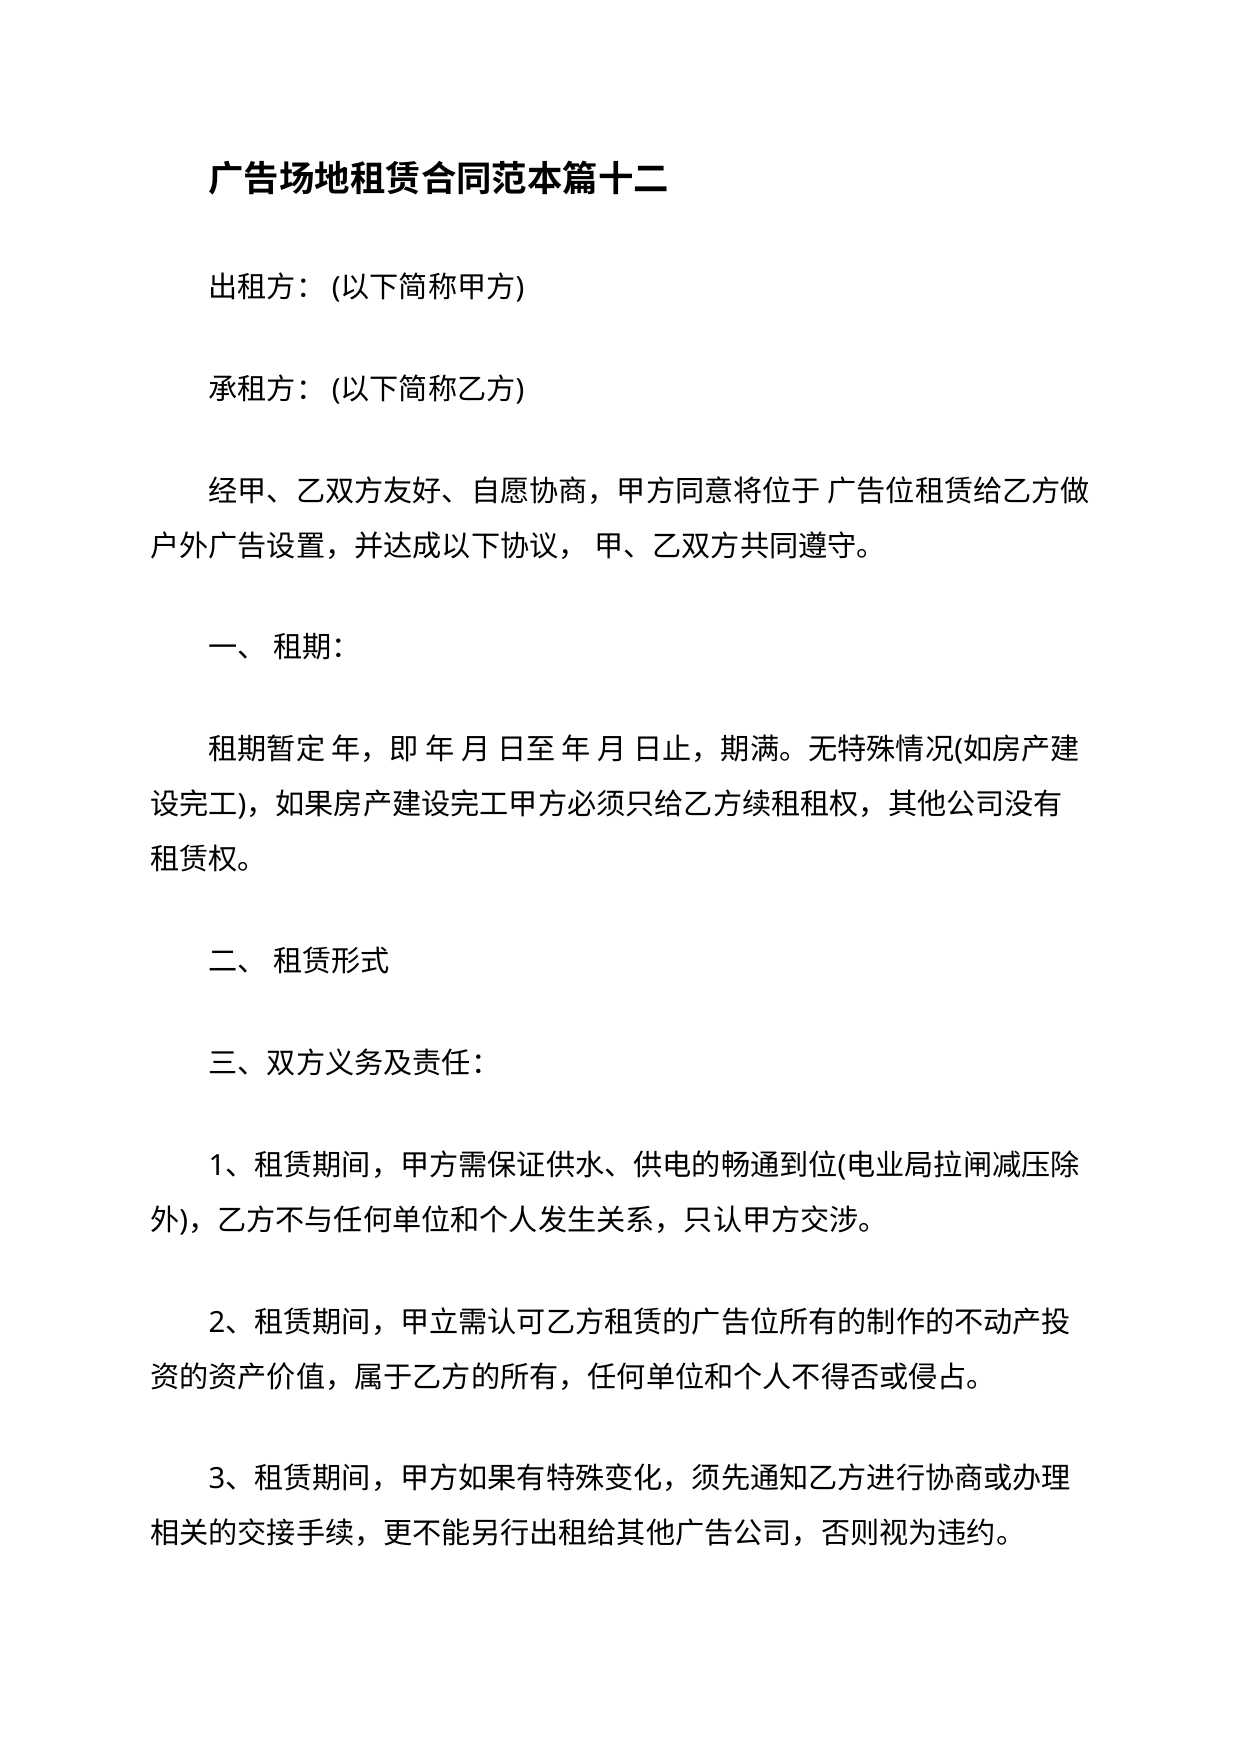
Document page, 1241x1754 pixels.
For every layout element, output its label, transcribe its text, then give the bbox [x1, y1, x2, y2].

text 出租方： (以下简称甲方) [150, 263, 1090, 306]
text 二、 租赁形式 [150, 938, 1090, 980]
text 承租方： (以下简称乙方) [150, 365, 1090, 408]
text 1、租赁期间，甲方需保证供水、供电的畅通到位(电业局拉闸减压除外)，乙方不与任何单位和个人发生关系，只认甲方交涉。 [150, 1141, 1090, 1238]
text 经甲、乙双方友好、自愿协商，甲方同意将位于 广告位租赁给乙方做户外广告设置，并达成以下协议， 甲、乙双方共同遵守。 [150, 467, 1090, 564]
text 租期暂定 年，即 年 月 日至 年 月 日止，期满。无特殊情况(如房产建设完工)，如果房产建设完工甲方必须只给乙方续租租权，其他公司没有租赁权。 [150, 726, 1090, 878]
text 三、双方义务及责任： [150, 1039, 1090, 1082]
text 2、租赁期间，甲立需认可乙方租赁的广告位所有的制作的不动产投资的资产价值，属于乙方的所有，任何单位和个人不得否或侵占。 [150, 1298, 1090, 1395]
text 一、 租期： [150, 624, 1090, 666]
text 广告场地租赁合同范本篇十二 [150, 150, 1090, 201]
text 3、租赁期间，甲方如果有特殊变化，须先通知乙方进行协商或办理相关的交接手续，更不能另行出租给其他广告公司，否则视为违约。 [150, 1455, 1090, 1552]
